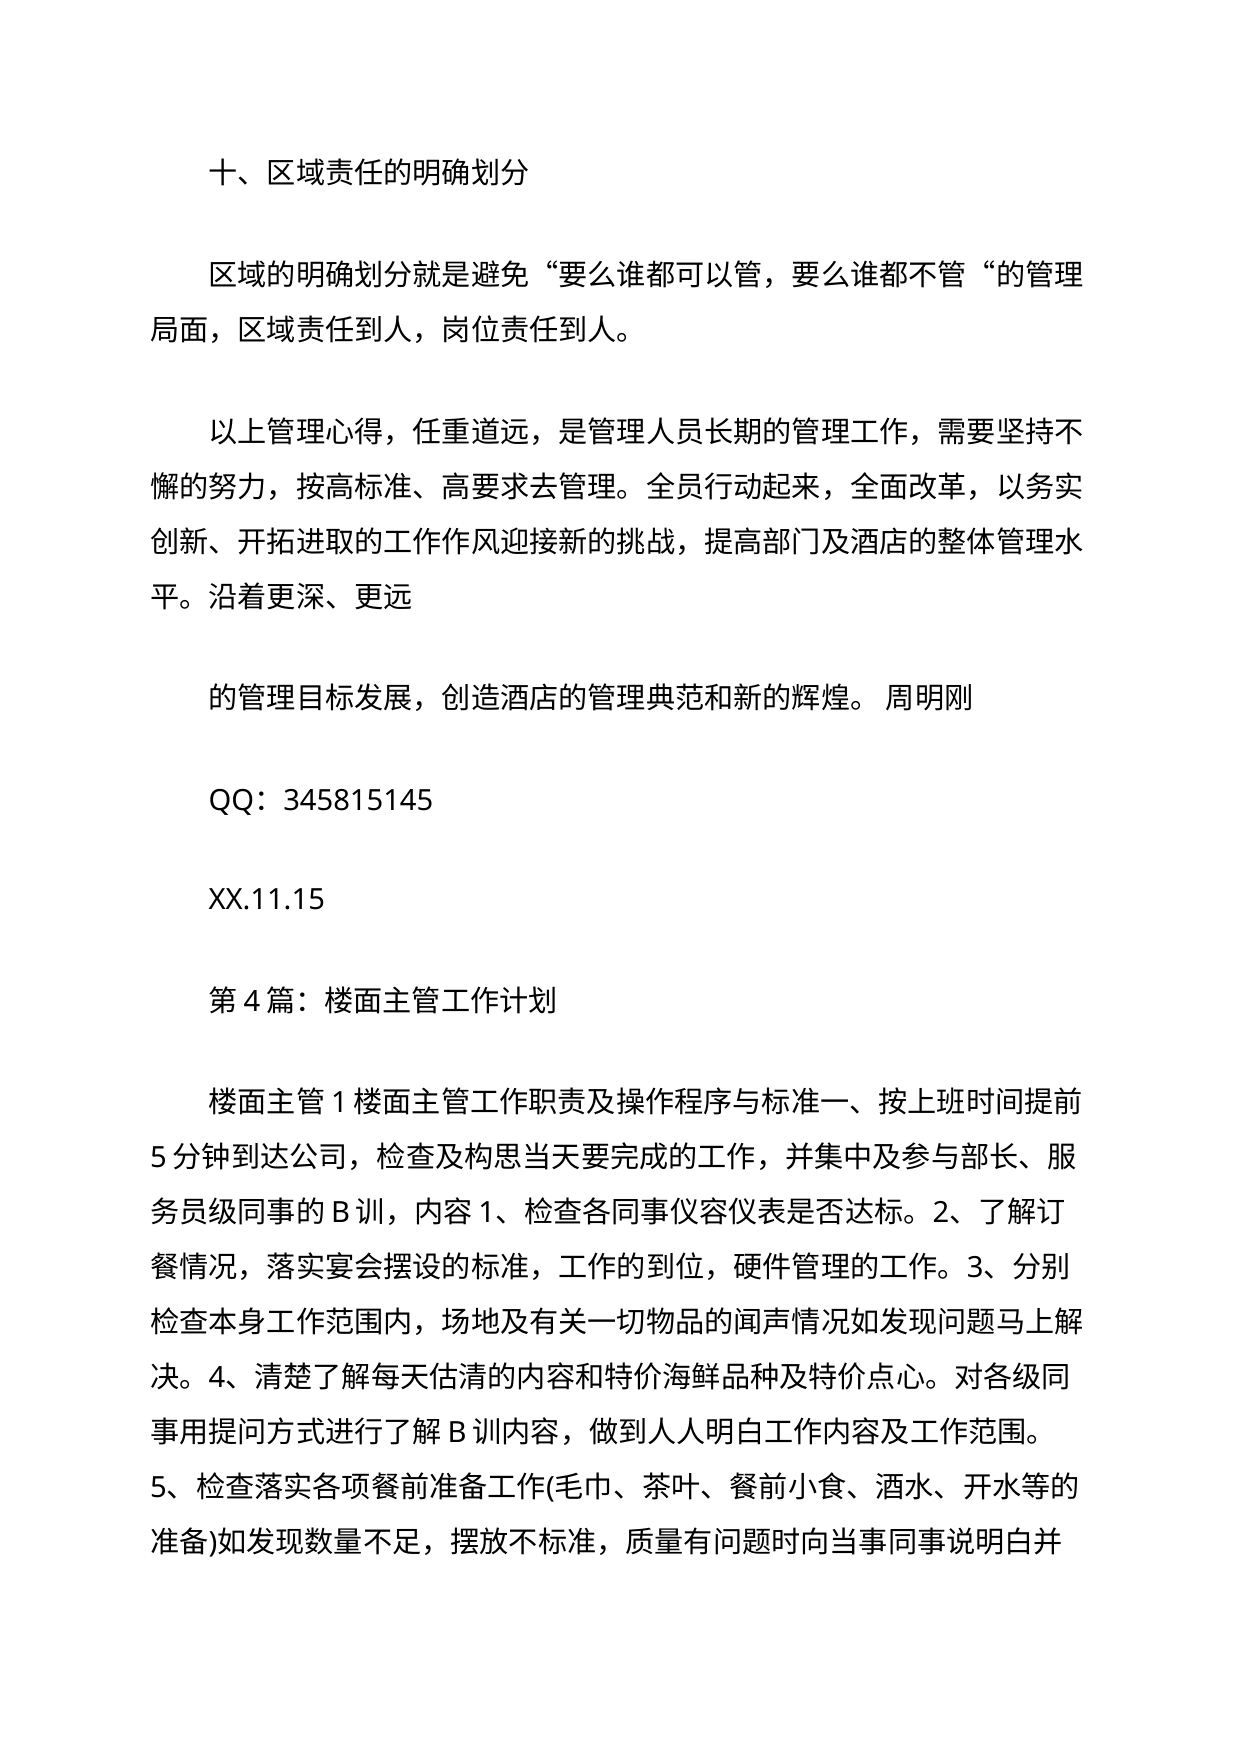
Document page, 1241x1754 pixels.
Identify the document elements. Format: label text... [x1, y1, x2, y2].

text XX.11.15 [150, 879, 1090, 918]
text 第4篇：楼面主管工作计划 [150, 977, 1090, 1019]
text 区域的明确划分就是避免“要么谁都可以管，要么谁都不管“的管理局面，区域责任到人，岗位责任到人。 [150, 252, 1090, 349]
text 的管理目标发展，创造酒店的管理典范和新的辉煌。 周明刚 [150, 675, 1090, 717]
text QQ：345815145 [150, 777, 1090, 819]
text 以上管理心得，任重道远，是管理人员长期的管理工作，需要坚持不懈的努力，按高标准、高要求去管理。全员行动起来，全面改革，以务实创新、开拓进取的工作作风迎接新的挑战，提高部门及酒店的整体管理水平。沿着更深、更远 [150, 408, 1090, 615]
text 十、区域责任的明确划分 [150, 150, 1090, 192]
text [150, 1079, 1090, 1561]
